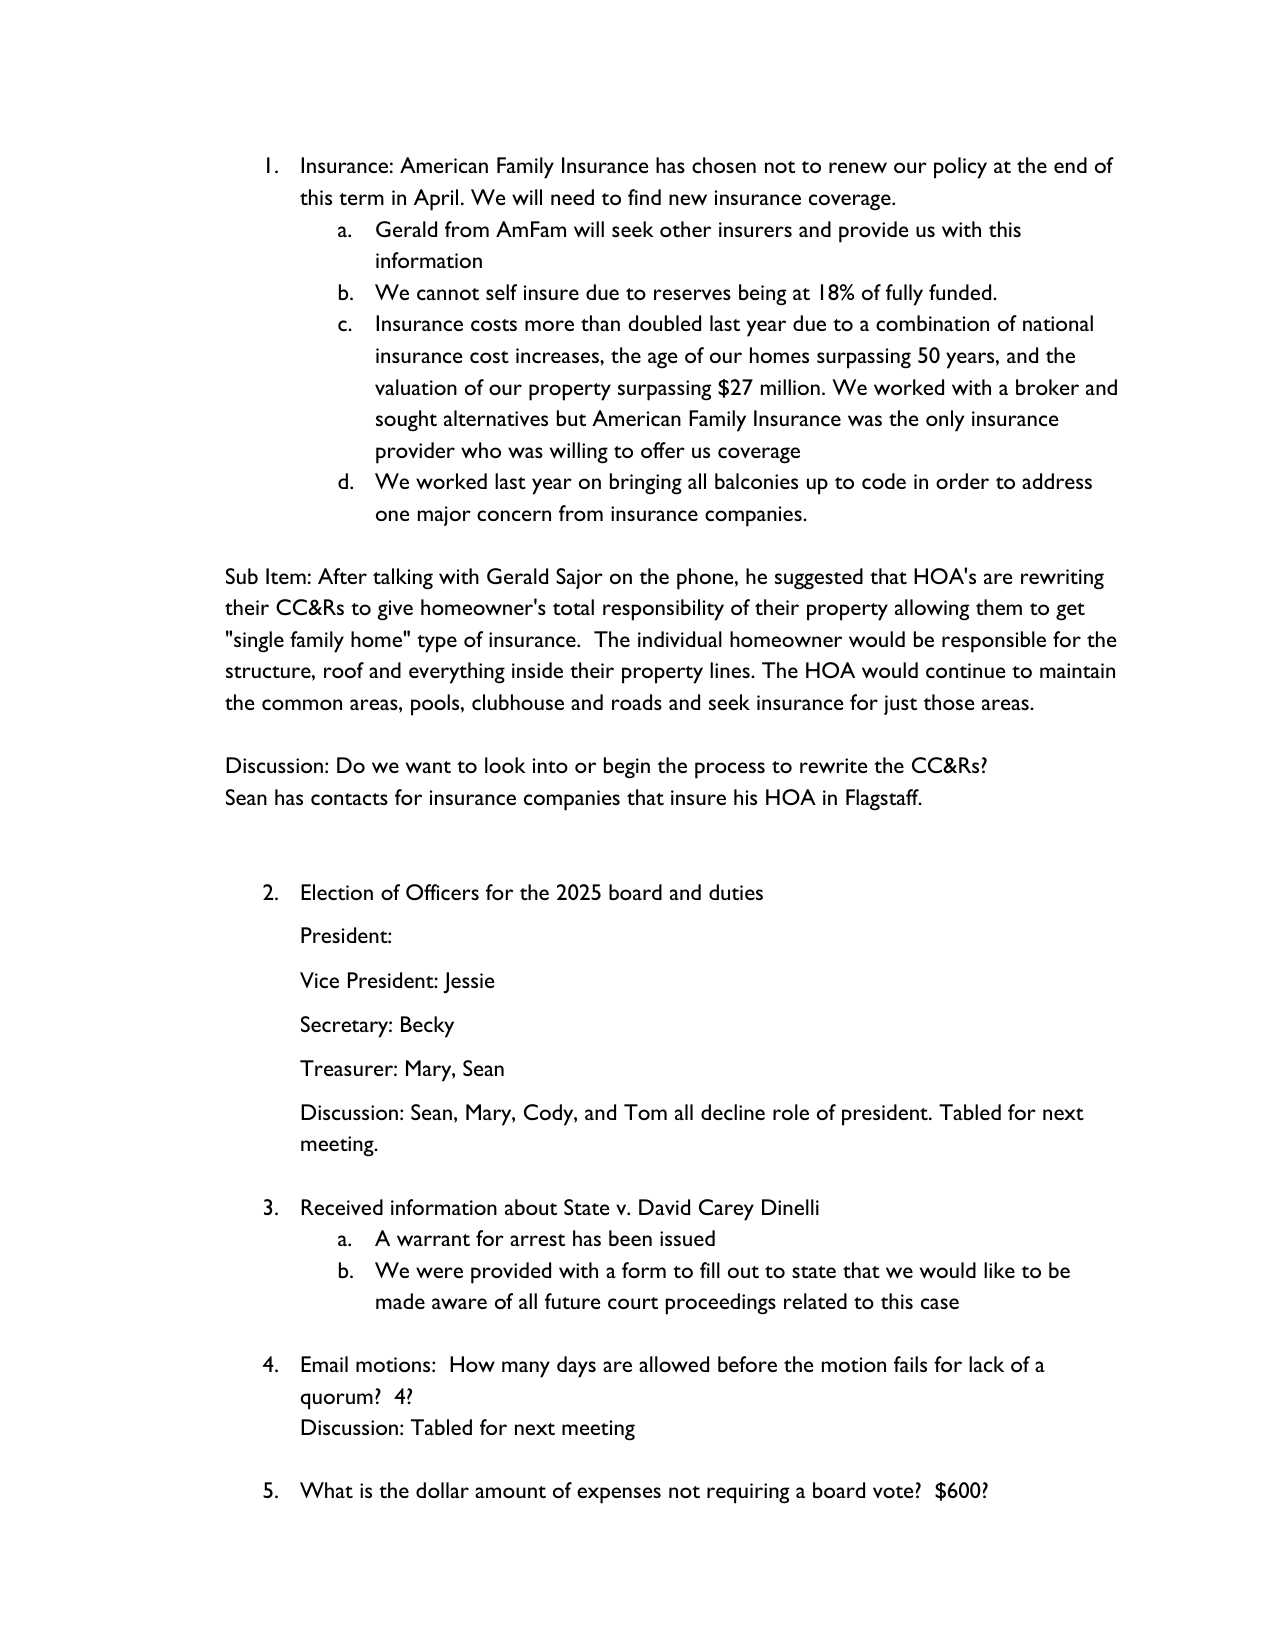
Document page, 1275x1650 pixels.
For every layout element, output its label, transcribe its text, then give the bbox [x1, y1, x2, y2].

list We cannot self insure due to reserves being at 18% of fully funded. [337, 276, 1125, 308]
text Vice President: Jessie [300, 964, 1125, 996]
list Email motions: How many days are allowed before the motion fails for lack of a quorum? 4? [262, 1349, 1125, 1412]
list Insurance: American Family Insurance has chosen not to renew our policy at the end of this term in April. We will need to find new insurance coverage. [262, 150, 1125, 213]
text Discussion: Sean, Mary, Cody, and Tom all decline role of president. Tabled for next meeting. [300, 1096, 1125, 1159]
list Received information about State v. David Carey Dinelli [262, 1191, 1125, 1222]
list We were provided with a form to fill out to state that we would like to be made aware of all future court proceedings related to this case [337, 1254, 1125, 1317]
list Gerald from AmFam will seek other insurers and provide us with this information [337, 213, 1125, 276]
text Treasurer: Mary, Sean [300, 1052, 1125, 1084]
text Discussion: Do we want to look into or begin the process to rewrite the CC&Rs? [225, 750, 1125, 781]
list We worked last year on bringing all balconies up to code in order to address one major concern from insurance companies. [337, 466, 1125, 529]
list A warrant for arrest has been issued [337, 1222, 1125, 1254]
text Sean has contacts for insurance companies that insure his HOA in Flagstaff. [225, 781, 1125, 813]
list What is the dollar amount of expenses not requiring a board vote? $600? [262, 1475, 1125, 1507]
text Secretary: Becky [300, 1008, 1125, 1040]
list Election of Officers for the 2025 board and duties [262, 876, 1125, 907]
text Sub Item: After talking with Gerald Sajor on the phone, he suggested that HOA's are rewriting their CC&Rs to give homeowner's total responsibility of their property allowing them to get "single family home" type of insurance. The individual homeowner would be responsible for the structure, roof and everything inside their property lines. The HOA would continue to maintain the common areas, pools, clubhouse and roads and seek insurance for just those areas. [225, 560, 1125, 718]
text Discussion: Tabled for next meeting [300, 1412, 1125, 1443]
list Insurance costs more than doubled last year due to a combination of national insurance cost increases, the age of our homes surpassing 50 years, and the valuation of our property surpassing $27 million. We worked with a broker and sought alternatives but American Family Insurance was the only insurance provider who was willing to offer us coverage [337, 308, 1125, 466]
text President: [300, 920, 1125, 952]
